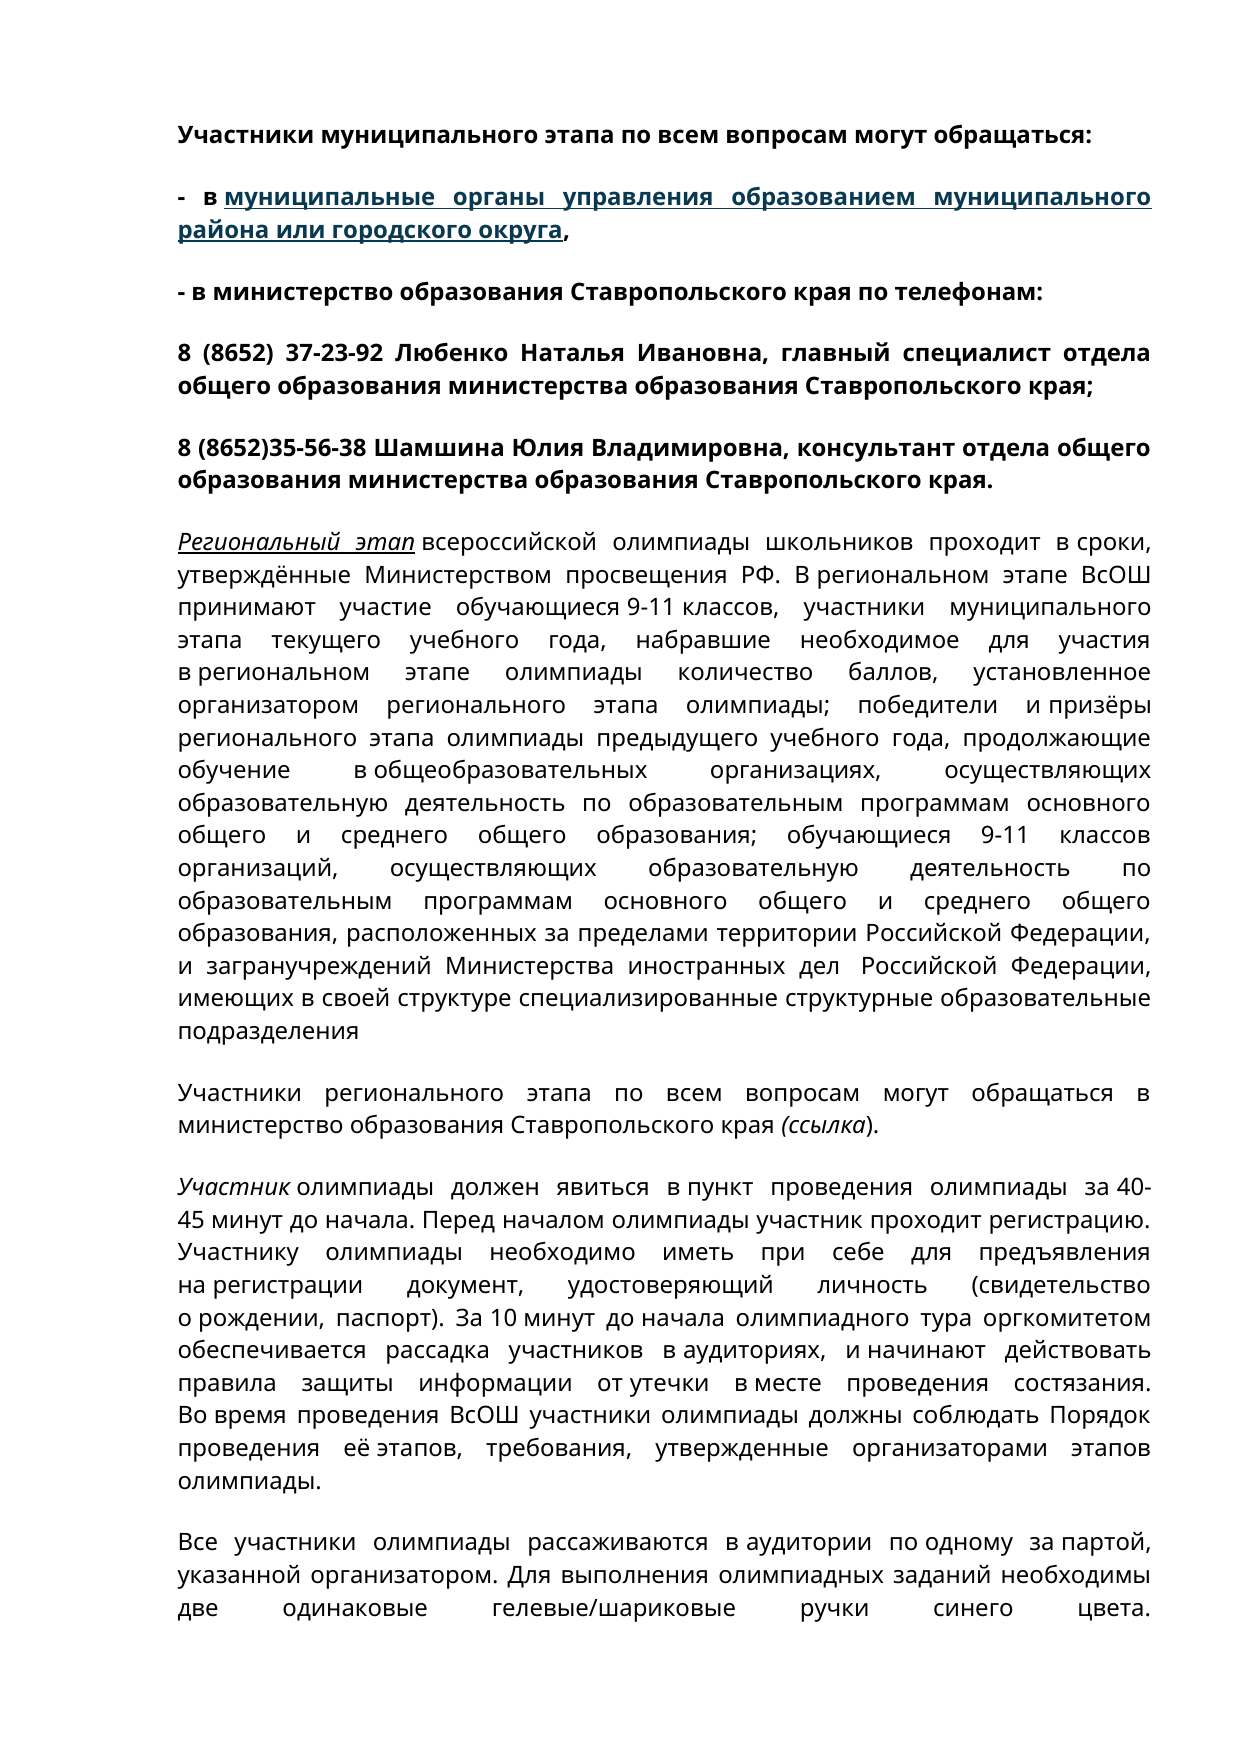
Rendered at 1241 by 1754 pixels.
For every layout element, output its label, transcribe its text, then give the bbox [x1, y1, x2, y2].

text Участник олимпиады должен явиться в пункт проведения олимпиады за 40-45 минут до начала. Перед началом олимпиады участник проходит регистрацию. Участнику олимпиады необходимо иметь при себе для предъявления на регистрации документ, удостоверяющий личность (свидетельство о рождении, паспорт). За 10 минут до начала олимпиадного тура оргкомитетом обеспечивается рассадка участников в аудиториях, и начинают действовать правила защиты информации от утечки в месте проведения состязания. Во время проведения ВсОШ участники олимпиады должны соблюдать Порядок проведения её этапов, требования, утвержденные организаторами этапов олимпиады. [177, 1170, 1152, 1496]
text Региональный этап всероссийской олимпиады школьников проходит в сроки, утверждённые Министерством просвещения РФ. В региональном этапе ВсОШ принимают участие обучающиеся 9-11 классов, участники муниципального этапа текущего учебного года, набравшие необходимое для участия в региональном этапе олимпиады количество баллов, установленное организатором регионального этапа олимпиады; победители и призёры регионального этапа олимпиады предыдущего учебного года, продолжающие обучение в общеобразовательных организациях, осуществляющих образовательную деятельность по образовательным программам основного общего и среднего общего образования; обучающиеся 9-11 классов организаций, осуществляющих образовательную деятельность по образовательным программам основного общего и среднего общего образования, расположенных за пределами территории Российской Федерации, и загранучреждений Министерства иностранных дел Российской Федерации, имеющих в своей структуре специализированные структурные образовательные подразделения [177, 525, 1152, 1046]
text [177, 1525, 1152, 1623]
text - в муниципальные органы управления образованием муниципального района или городского округа, [177, 180, 1152, 245]
text 8 (8652) 37-23-92 Любенко Наталья Ивановна, главный специалист отдела общего образования министерства образования Ставропольского края; [177, 336, 1152, 401]
text Участники муниципального этапа по всем вопросам могут обращаться: [177, 118, 1152, 151]
text Участники регионального этапа по всем вопросам могут обращаться в министерство образования Ставропольского края (ссылка). [177, 1076, 1152, 1141]
text - в министерство образования Ставропольского края по телефонам: [177, 274, 1152, 307]
text 8 (8652)35-56-38 Шамшина Юлия Владимировна, консультант отдела общего образования министерства образования Ставропольского края. [177, 430, 1152, 496]
